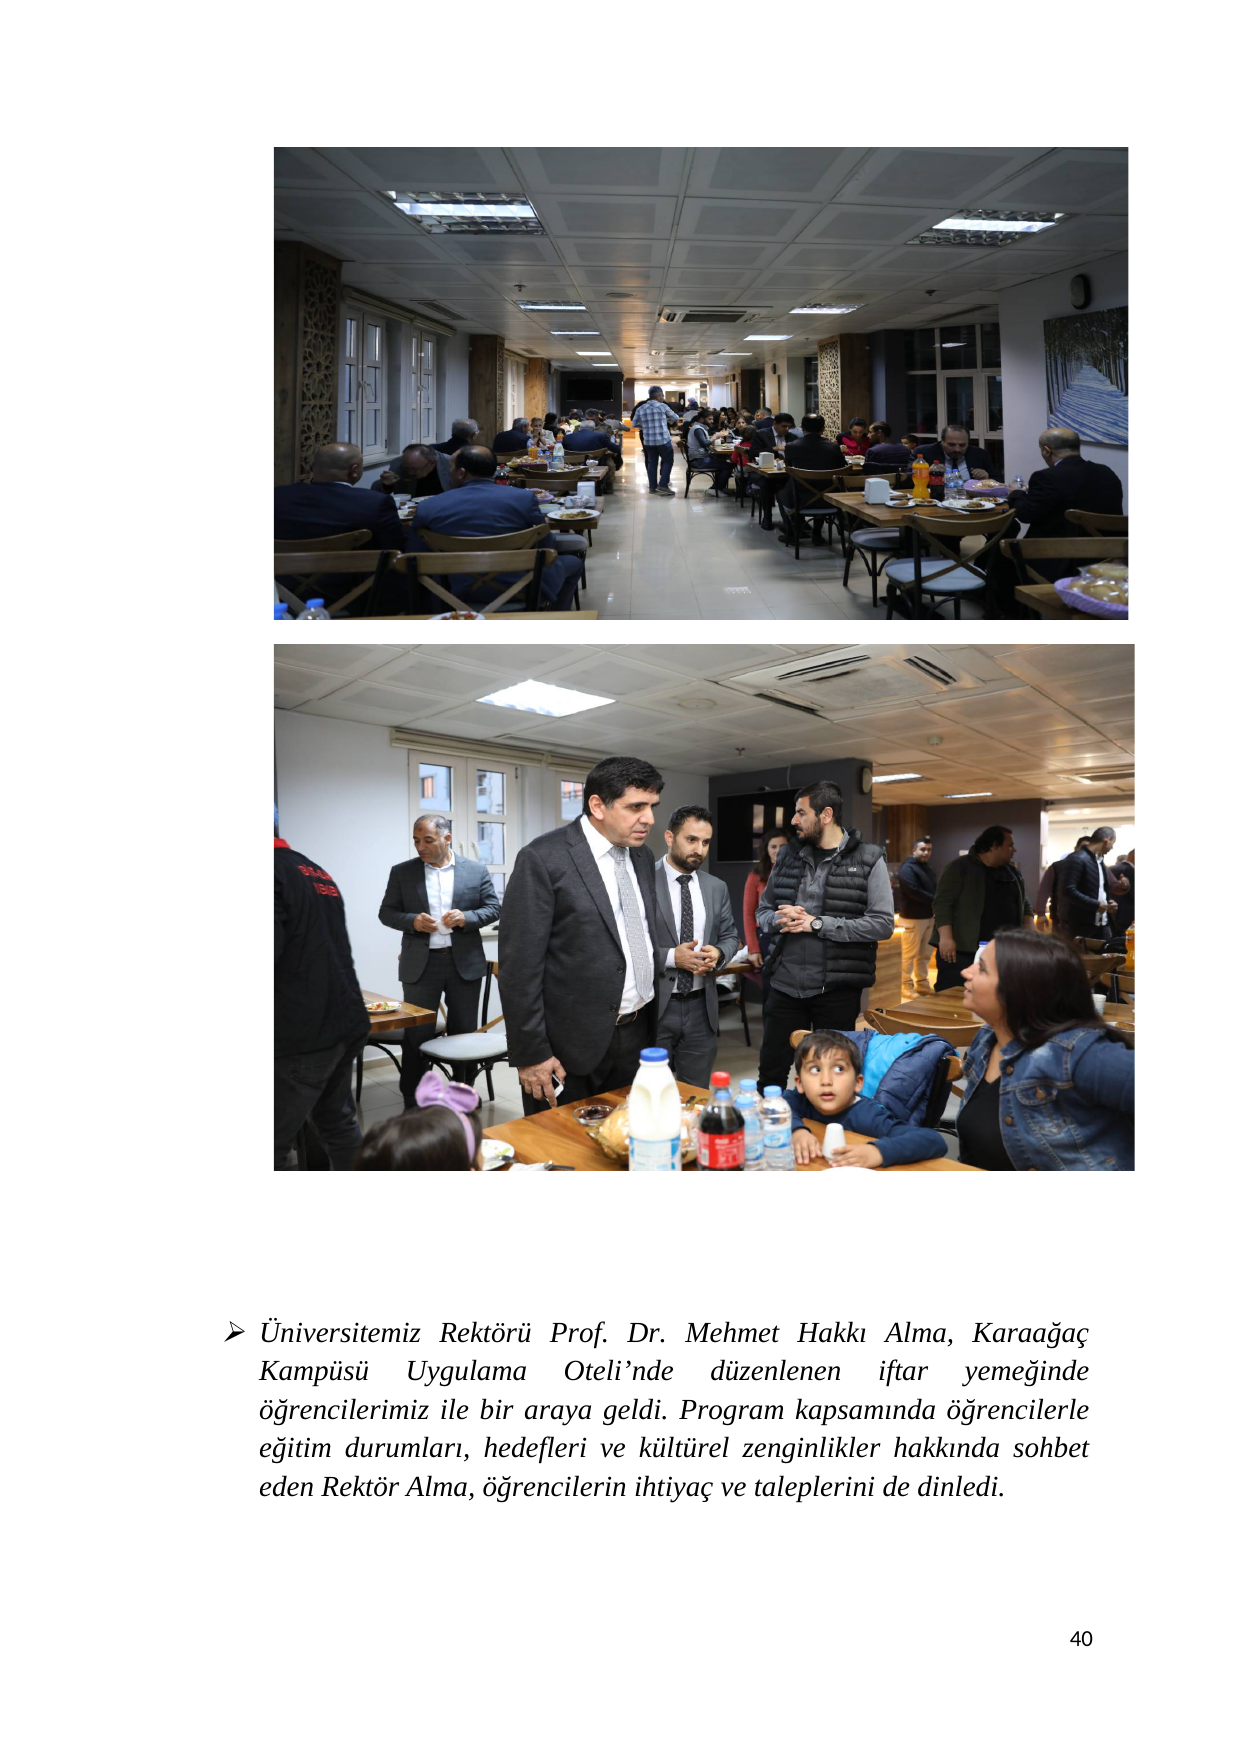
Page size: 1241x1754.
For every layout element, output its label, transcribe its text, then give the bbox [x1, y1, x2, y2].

list Üniversitemiz Rektörü Prof. Dr. Mehmet Hakkı Alma, Karaağaç Kampüsü Uygulama Oteli’nde düzenlenen iftar yemeğinde öğrencilerimiz ile bir araya geldi. Program kapsamında öğrencilerle eğitim durumları, hedefleri ve kültürel zenginlikler hakkında sohbet eden Rektör Alma, öğrencilerin ihtiyaç ve taleplerini de dinledi. [221, 1315, 1093, 1503]
picture [273, 147, 1129, 620]
picture [273, 644, 1135, 1171]
